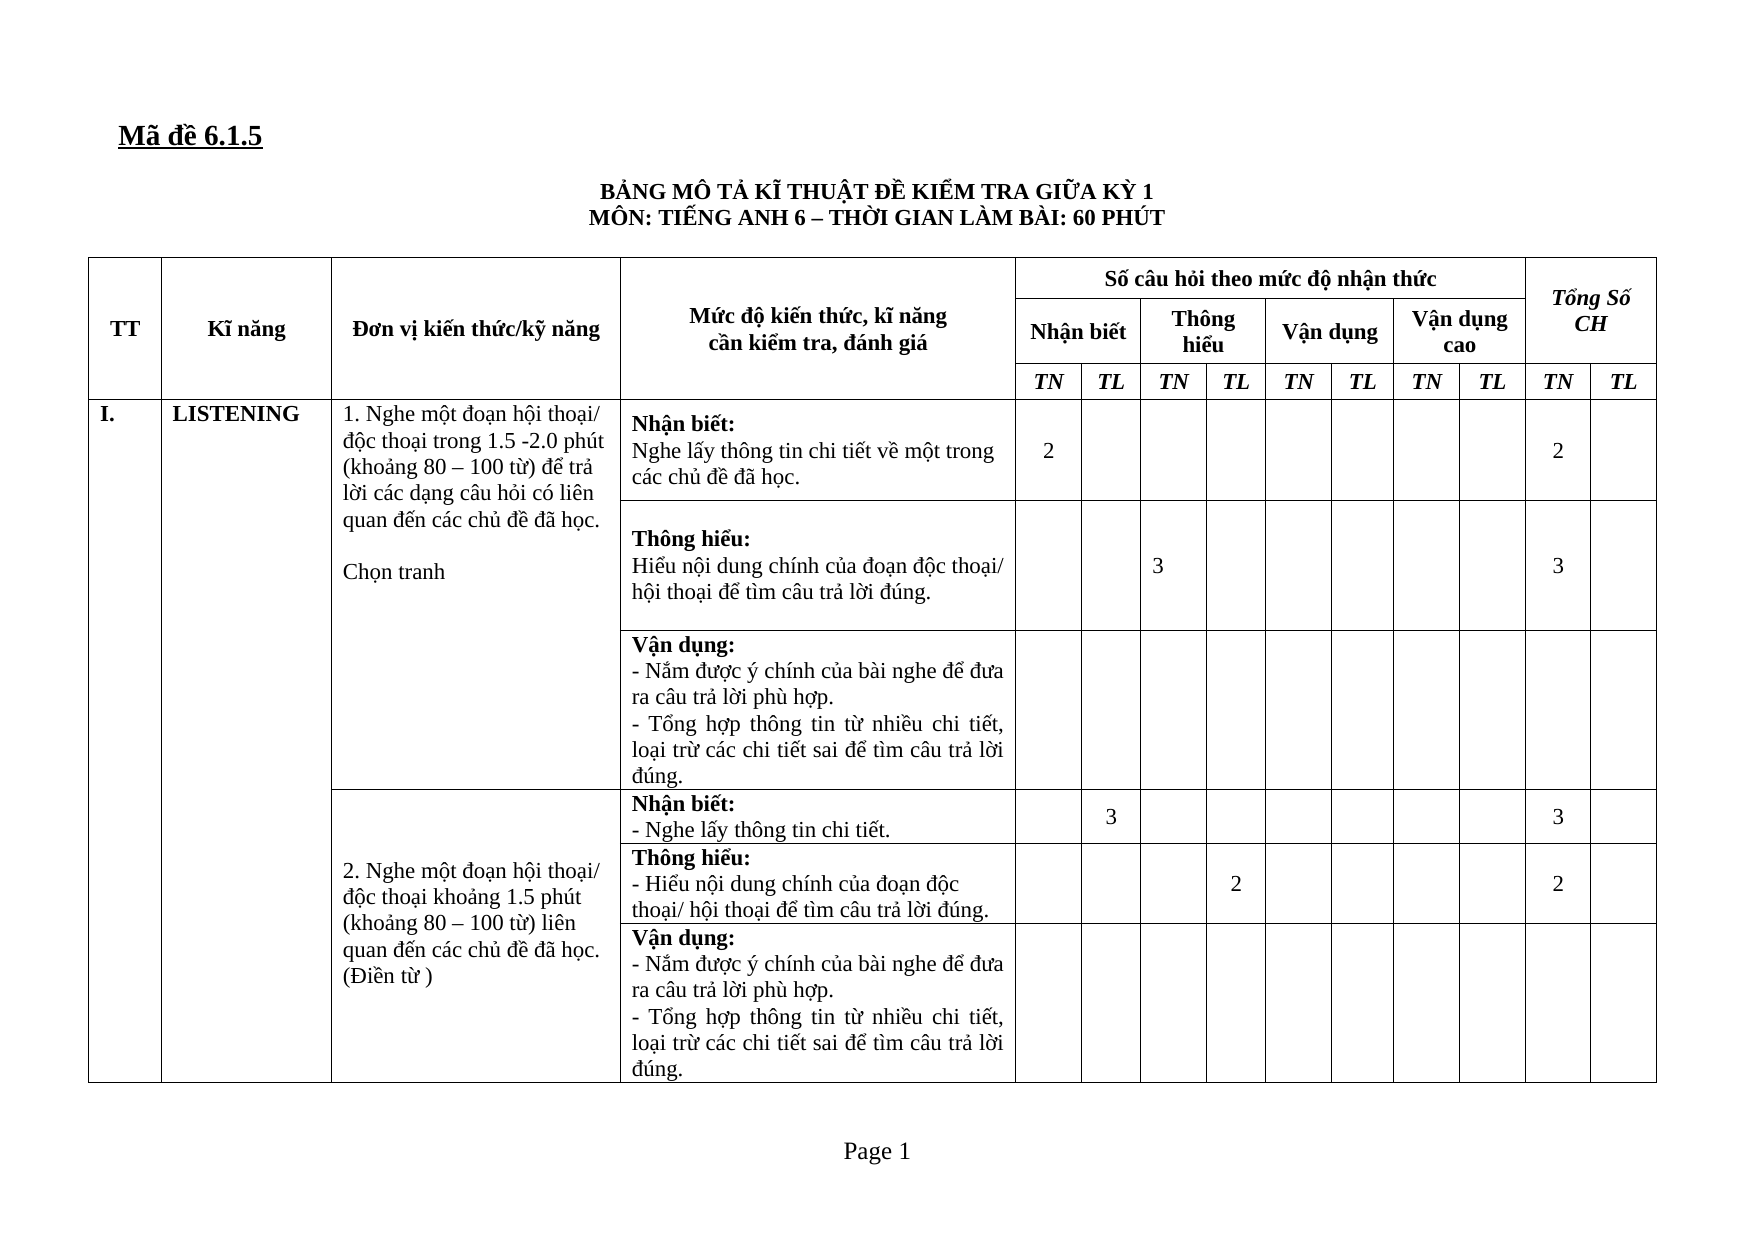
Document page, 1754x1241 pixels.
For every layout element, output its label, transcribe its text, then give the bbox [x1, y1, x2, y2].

table_header Tổng Số CH [1526, 258, 1656, 363]
table_cell [1332, 501, 1393, 630]
table_cell I. [89, 400, 161, 1082]
table_cell Thông hiểu: Hiểu nội dung chính của đoạn độc thoại/ hội thoại để tìm câu trả lời đúng. [621, 501, 1015, 630]
table_cell [1460, 400, 1525, 499]
table_cell 3 [1526, 501, 1590, 630]
table_cell [1082, 400, 1140, 499]
table_cell TL [1591, 364, 1656, 399]
table_cell TL [1082, 364, 1140, 399]
table_cell TN [1266, 364, 1331, 399]
table_cell TL [1332, 364, 1393, 399]
table_cell [1266, 790, 1331, 843]
table_cell [1591, 844, 1656, 923]
table_cell [1591, 924, 1656, 1082]
table_header Số câu hỏi theo mức độ nhận thức [1016, 258, 1525, 298]
table_cell [1141, 790, 1206, 843]
table_cell [1207, 631, 1265, 789]
table_cell Nhận biết: Nghe lấy thông tin chi tiết về một trong các chủ đề đã học. [621, 400, 1015, 499]
table_cell LISTENING [162, 400, 331, 1082]
table_cell [1016, 501, 1081, 630]
table_cell Vận dụng cao [1394, 299, 1525, 363]
table_cell 1. Nghe một đoạn hội thoại/ độc thoại trong 1.5 -2.0 phút (khoảng 80 – 100 từ) để trả lời các dạng câu hỏi có liên quan đến các chủ đề đã học. Chọn tranh [332, 400, 620, 789]
table_cell [1207, 790, 1265, 843]
table_cell [1016, 790, 1081, 843]
table_cell 2 [1207, 844, 1265, 923]
table_cell TN [1141, 364, 1206, 399]
table_cell [1207, 501, 1265, 630]
table_cell [1332, 400, 1393, 499]
table_cell TL [1460, 364, 1525, 399]
table_cell [1332, 631, 1393, 789]
table_cell [1460, 631, 1525, 789]
table_cell [1082, 924, 1140, 1082]
table_cell [1016, 924, 1081, 1082]
table_cell [1591, 631, 1656, 789]
table_cell [1141, 844, 1206, 923]
table_cell [1526, 631, 1590, 789]
table_cell [1016, 844, 1081, 923]
table_cell [1266, 400, 1331, 499]
table_cell [1266, 924, 1331, 1082]
table_cell 2 [1526, 400, 1590, 499]
table_cell [1332, 924, 1393, 1082]
table_cell [1016, 631, 1081, 789]
text Mã đề 6.1.5 [118, 118, 1636, 152]
table_cell Vận dụng [1266, 299, 1393, 363]
text MÔN: TIẾNG ANH 6 – THỜI GIAN LÀM BÀI: 60 PHÚT [118, 204, 1636, 231]
table_cell TN [1394, 364, 1459, 399]
table_cell [1394, 924, 1459, 1082]
table_cell [1082, 844, 1140, 923]
table_cell Vận dụng: - Nắm được ý chính của bài nghe để đưa ra câu trả lời phù hợp. - Tổng hợp thông tin từ nhiều chi tiết, loại trừ các chi tiết sai để tìm câu trả lời đúng. [621, 924, 1015, 1082]
table_cell 2. Nghe một đoạn hội thoại/ độc thoại khoảng 1.5 phút (khoảng 80 – 100 từ) liên quan đến các chủ đề đã học. (Điền từ ) [332, 790, 620, 1082]
table_cell TN [1526, 364, 1590, 399]
table_cell [1394, 501, 1459, 630]
table_cell [1332, 844, 1393, 923]
table_cell Thông hiểu: - Hiểu nội dung chính của đoạn độc thoại/ hội thoại để tìm câu trả lời đúng. [621, 844, 1015, 923]
table_cell 2 [1016, 400, 1081, 499]
table_cell [1082, 501, 1140, 630]
table_cell [1526, 924, 1590, 1082]
table_cell [1591, 790, 1656, 843]
table_cell [1207, 400, 1265, 499]
table_cell [1207, 924, 1265, 1082]
table_cell 3 [1082, 790, 1140, 843]
table_header Kĩ năng [162, 258, 331, 399]
table_cell [1394, 790, 1459, 843]
table_cell [1460, 924, 1525, 1082]
text BẢNG MÔ TẢ KĨ THUẬT ĐỀ KIỂM TRA GIỮA KỲ 1 [118, 178, 1636, 204]
table_header Đơn vị kiến thức/kỹ năng [332, 258, 620, 399]
table_cell [1591, 501, 1656, 630]
table_cell Vận dụng: - Nắm được ý chính của bài nghe để đưa ra câu trả lời phù hợp. - Tổng hợp thông tin từ nhiều chi tiết, loại trừ các chi tiết sai để tìm câu trả lời đúng. [621, 631, 1015, 789]
table_cell [1266, 631, 1331, 789]
table_cell [1082, 631, 1140, 789]
table_cell [1394, 400, 1459, 499]
table_cell 3 [1526, 790, 1590, 843]
table_cell [1460, 790, 1525, 843]
table_cell [1394, 631, 1459, 789]
table_cell Nhận biết: - Nghe lấy thông tin chi tiết. [621, 790, 1015, 843]
table_cell [1460, 501, 1525, 630]
table_header TT [89, 258, 161, 399]
table_cell [1141, 924, 1206, 1082]
table_cell [1394, 844, 1459, 923]
table_cell [1460, 844, 1525, 923]
table_cell [1141, 400, 1206, 499]
table_cell 2 [1526, 844, 1590, 923]
table_cell [1266, 844, 1331, 923]
table_cell [1266, 501, 1331, 630]
table_cell Thông hiểu [1141, 299, 1265, 363]
table_cell TL [1207, 364, 1265, 399]
table_cell [1591, 400, 1656, 499]
table_cell 3 [1141, 501, 1206, 630]
table_header Mức độ kiến thức, kĩ năng cần kiểm tra, đánh giá [621, 258, 1015, 399]
table_cell [1141, 631, 1206, 789]
table_cell TN [1016, 364, 1081, 399]
table_cell [1332, 790, 1393, 843]
table_cell Nhận biết [1016, 299, 1140, 363]
